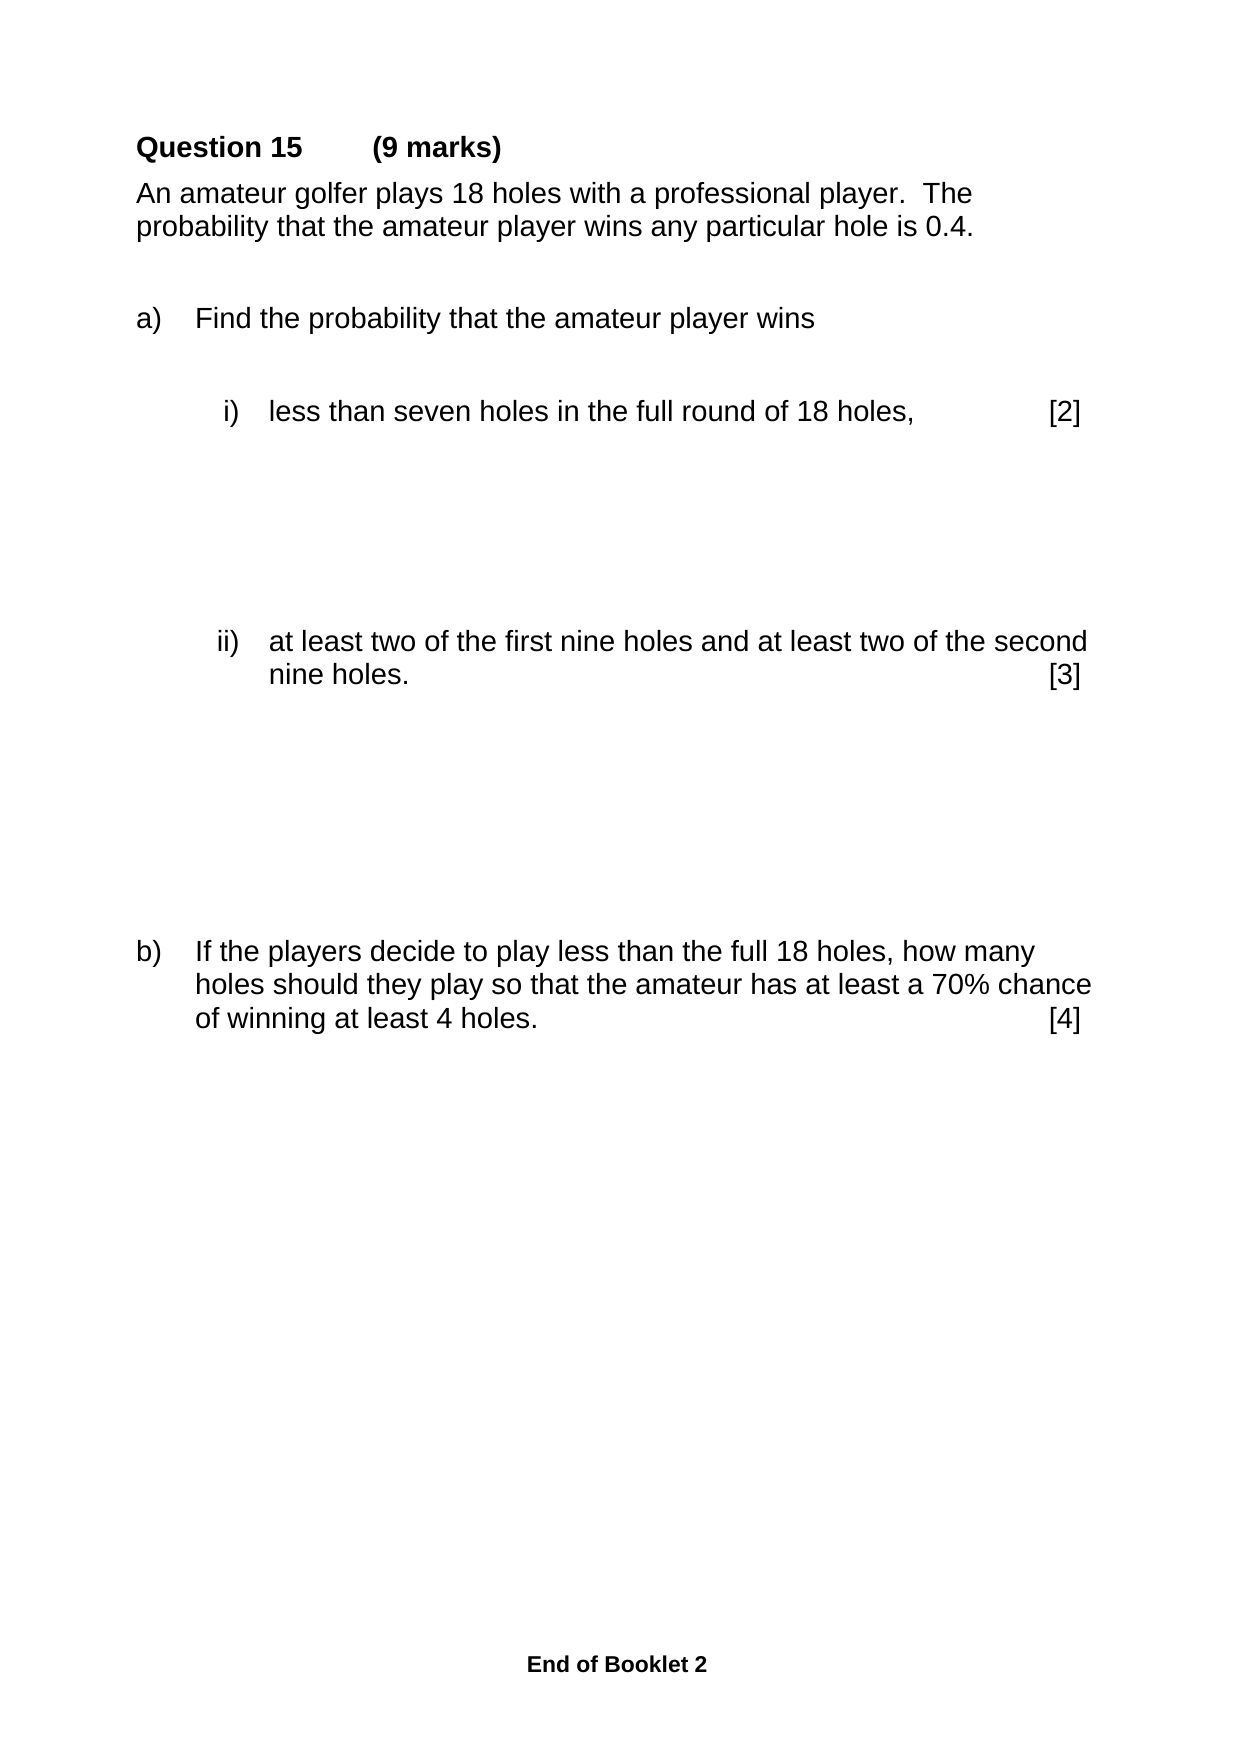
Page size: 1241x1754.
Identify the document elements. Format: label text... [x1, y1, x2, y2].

text ii) at least two of the first nine holes and at least two of the second nine holes. [3] [136, 624, 1098, 691]
text i) less than seven holes in the full round of 18 holes, [2] [136, 394, 1098, 427]
text a) Find the probability that the amateur player wins [136, 302, 1098, 335]
text Question 15 (9 marks) [136, 130, 1098, 163]
text An amateur golfer plays 18 holes with a professional player. The probability that the amateur player wins any particular hole is 0.4. [136, 176, 1098, 243]
text b) If the players decide to play less than the full 18 holes, how many holes should they play so that the amateur has at least a 70% chance of winning at least 4 holes. [4] [136, 934, 1098, 1034]
